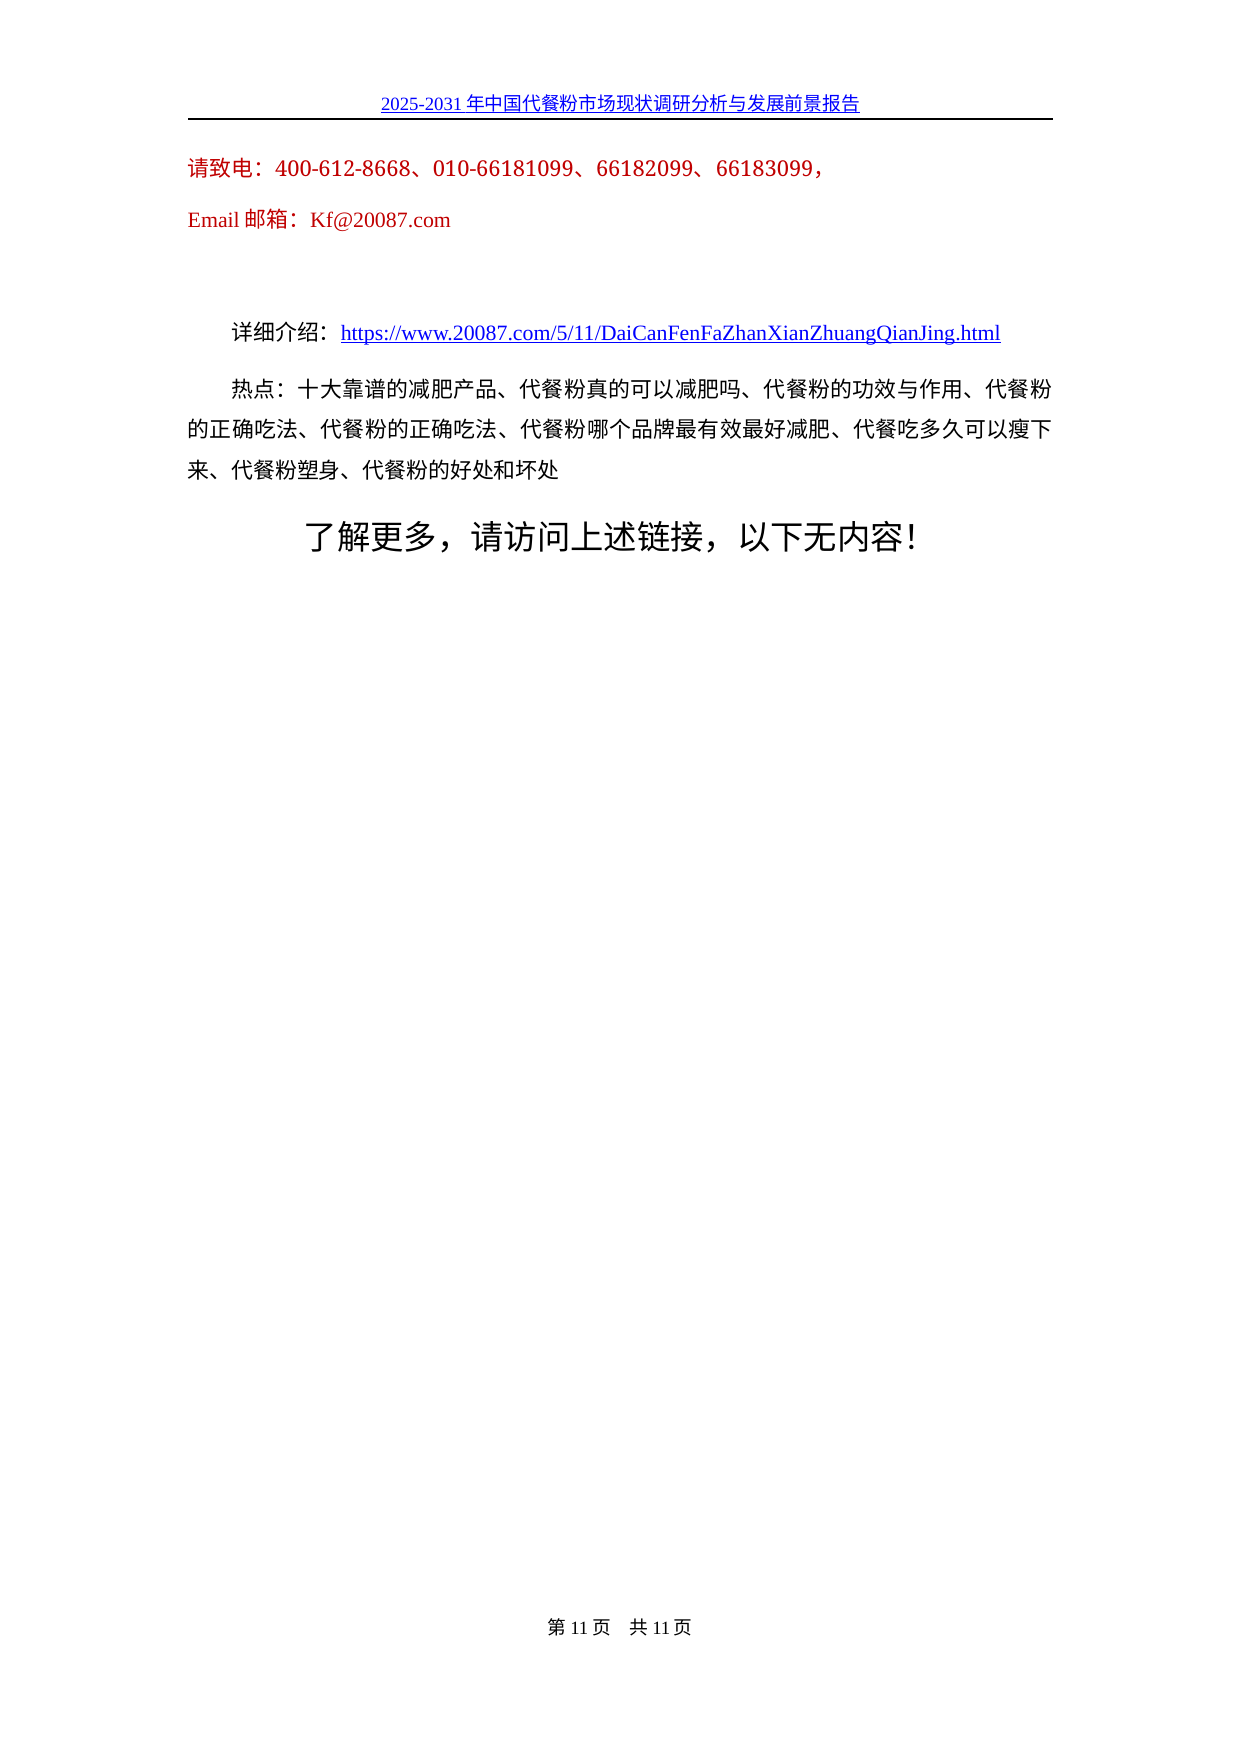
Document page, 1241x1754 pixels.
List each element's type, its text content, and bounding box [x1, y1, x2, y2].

title 了解更多，请访问上述链接，以下无内容！ [187, 503, 1053, 568]
text 详细介绍：https://www.20087.com/5/11/DaiCanFenFaZhanXianZhuangQianJing.html [187, 315, 1053, 347]
text Email邮箱：Kf@20087.com [187, 202, 1053, 234]
text 请致电：400-612-8668、010-66181099、66182099、66183099， [187, 150, 1053, 183]
text 热点：十大靠谱的减肥产品、代餐粉真的可以减肥吗、代餐粉的功效与作用、代餐粉的正确吃法、代餐粉的正确吃法、代餐粉哪个品牌最有效最好减肥、代餐吃多久可以瘦下来、代餐粉塑身、代餐粉的好处和坏处 [187, 371, 1053, 485]
